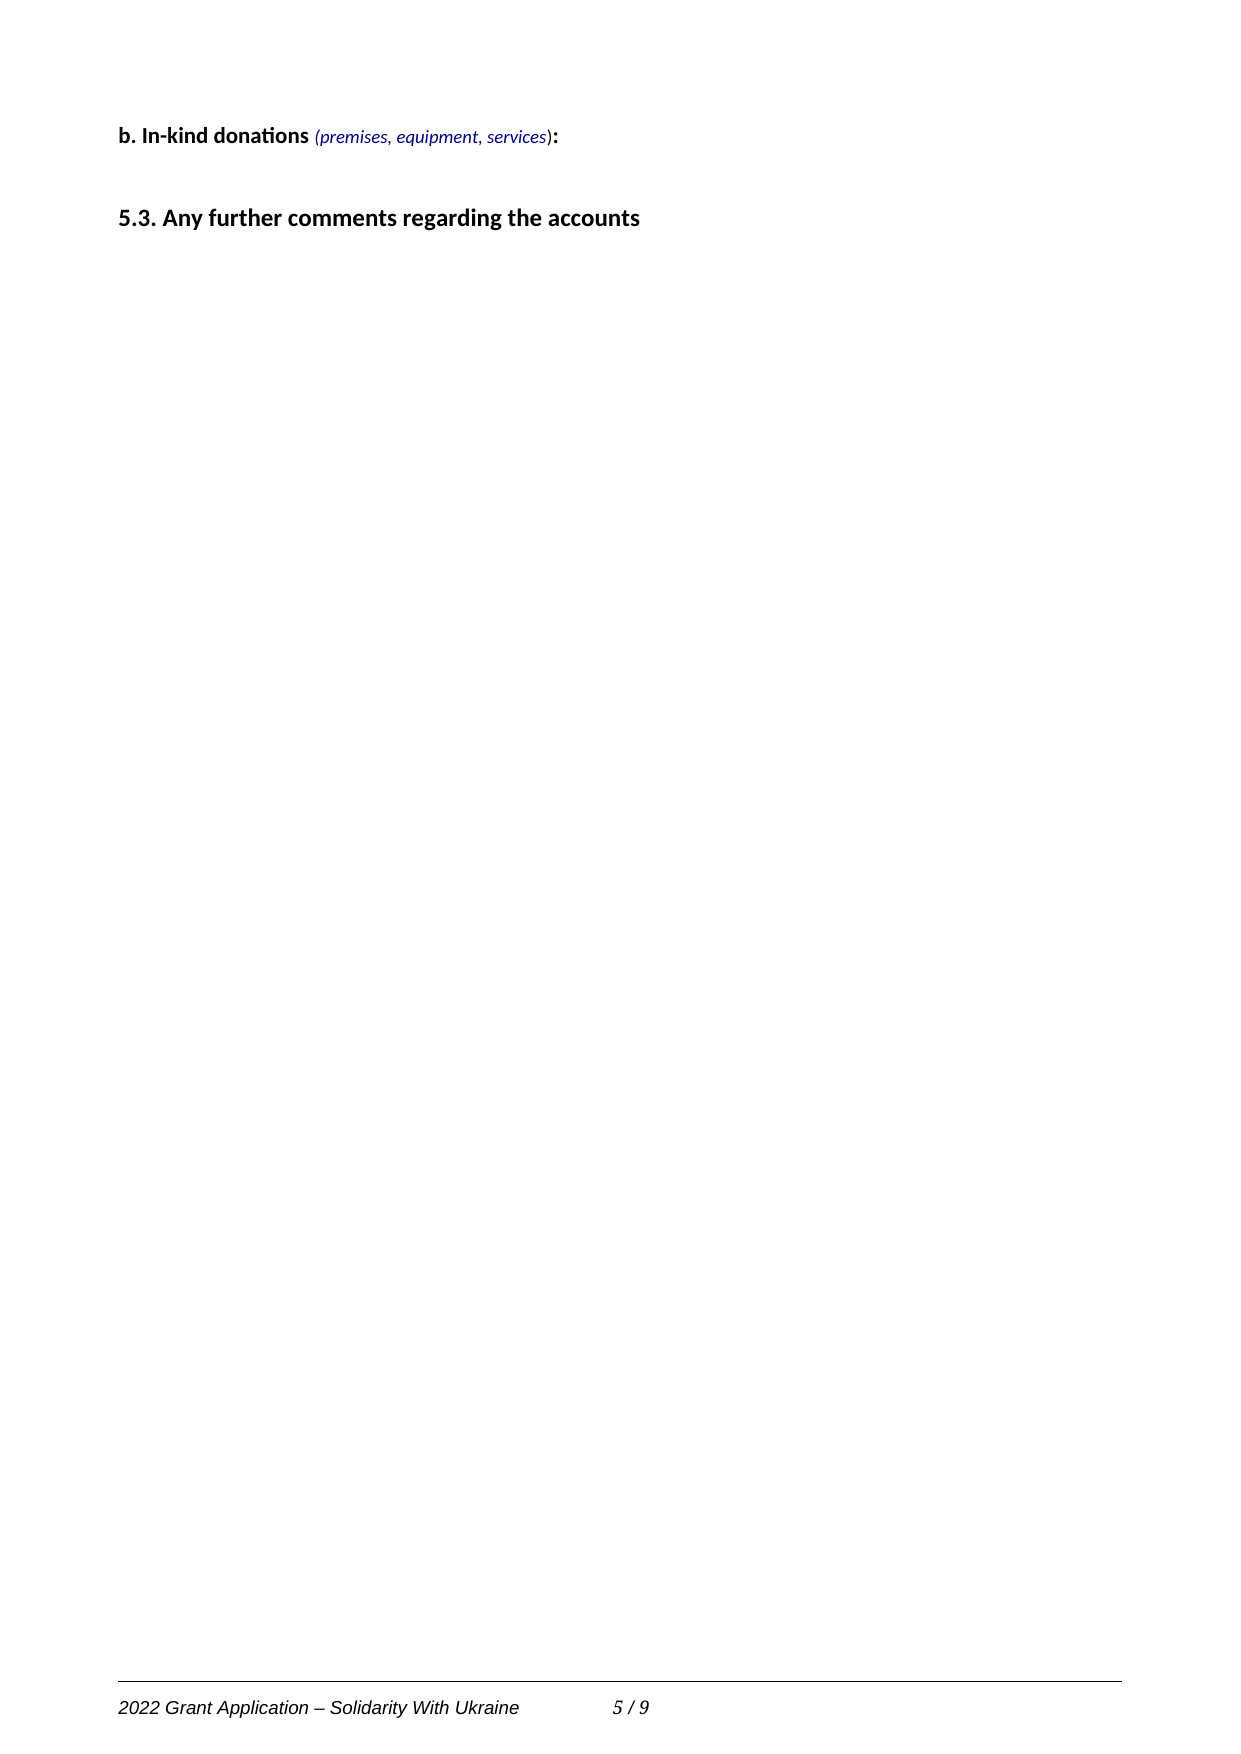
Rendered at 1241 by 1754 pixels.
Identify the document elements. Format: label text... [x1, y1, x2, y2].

subtitle 5.3. Any further comments regarding the accounts [118, 203, 1122, 233]
text b. In-kind donations (premises, equipment, services): [118, 122, 1122, 149]
